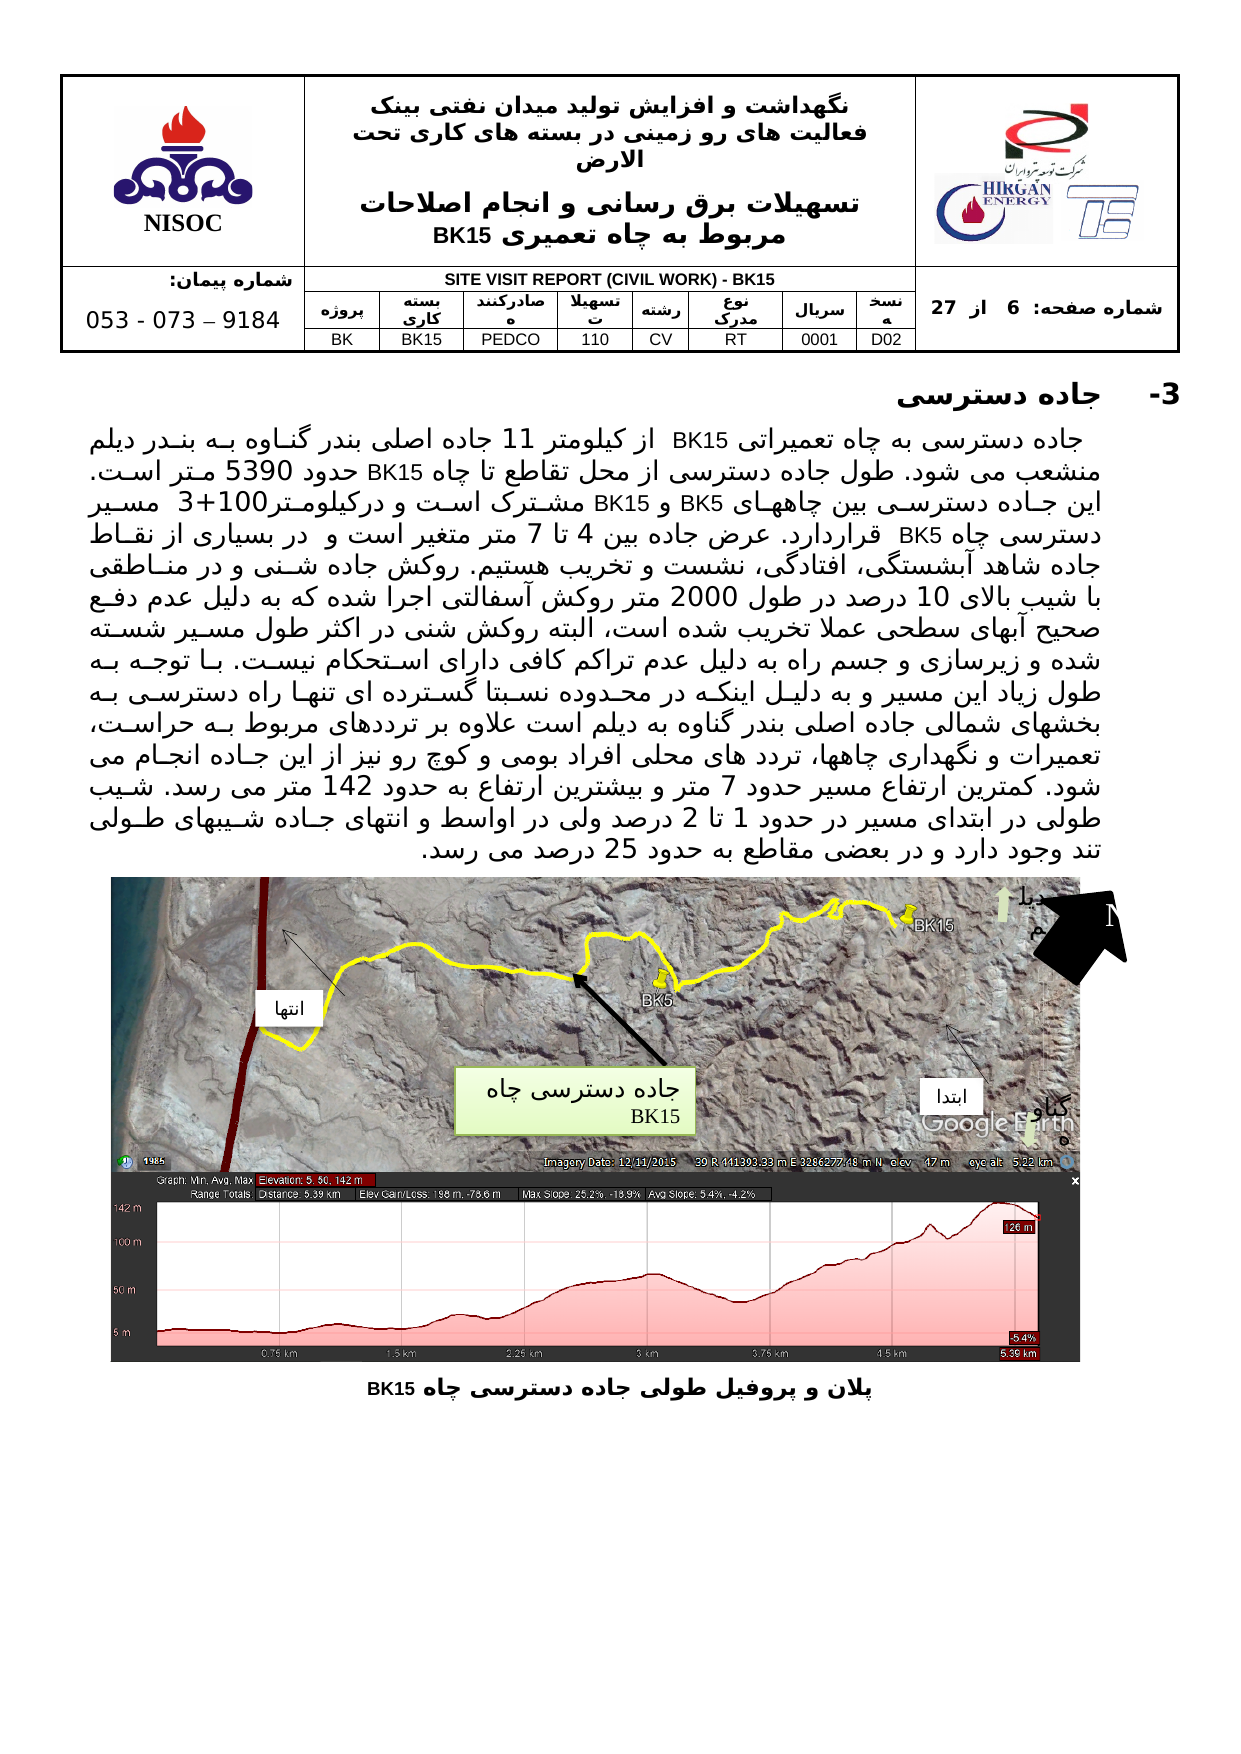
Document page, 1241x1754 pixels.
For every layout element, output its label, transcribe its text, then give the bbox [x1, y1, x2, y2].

list جاده دسترسی [89, 377, 1148, 411]
picture [110, 877, 1080, 1362]
picture [934, 103, 1089, 244]
text جاده دسترسی به چاه تعمیراتی BK15 از کیلومتر 11 جاده اصلی بندر گناوه به بندر دیلم منشعب می شود. طول جاده دسترسی از محل تقاطع تا چاه BK15 حدود 5390 متر است. این جاده دسترسی بین چاههای BK5 و BK15 مشترک است و درکیلومتر100+3 مسیر دسترسی چاه BK5 قراردارد. عرض جاده بین 4 تا 7 متر متغیر است و در بسیاری از نقاط جاده شاهد آبشستگی، افتادگی، نشست و تخریب هستیم. روکش جاده شنی و در مناطقی با شیب بالای 10 درصد در طول 2000 متر روکش آسفالتی اجرا شده که به دلیل عدم دفع صحیح آبهای سطحی عملا تخریب شده است، البته روکش شنی در اکثر طول مسیر شسته شده و زیرسازی و جسم راه به دلیل عدم تراکم کافی دارای استحکام نیست. با توجه به طول زیاد این مسیر و به دلیل اینکه در محدوده نسبتا گسترده ای تنها راه دسترسی به بخشهای شمالی جاده اصلی بندر گناوه به دیلم است علاوه بر ترددهای مربوط به حراست، تعمیرات و نگهداری چاهها، تردد های محلی افراد بومی و کوچ رو نیز از این جاده انجام می شود. کمترین ارتفاع مسیر حدود 7 متر و بیشترین ارتفاع به حدود 142 متر می رسد. شیب طولی در ابتدای مسیر در حدود 1 تا 2 درصد ولی در اواسط و انتهای جاده شیبهای طولی تند وجود دارد و در بعضی مقاطع به حدود 25 درصد می رسد. [89, 423, 1102, 865]
text پلان و پروفیل طولی جاده دسترسی چاه BK15 [89, 1374, 1152, 1401]
picture [113, 106, 253, 208]
